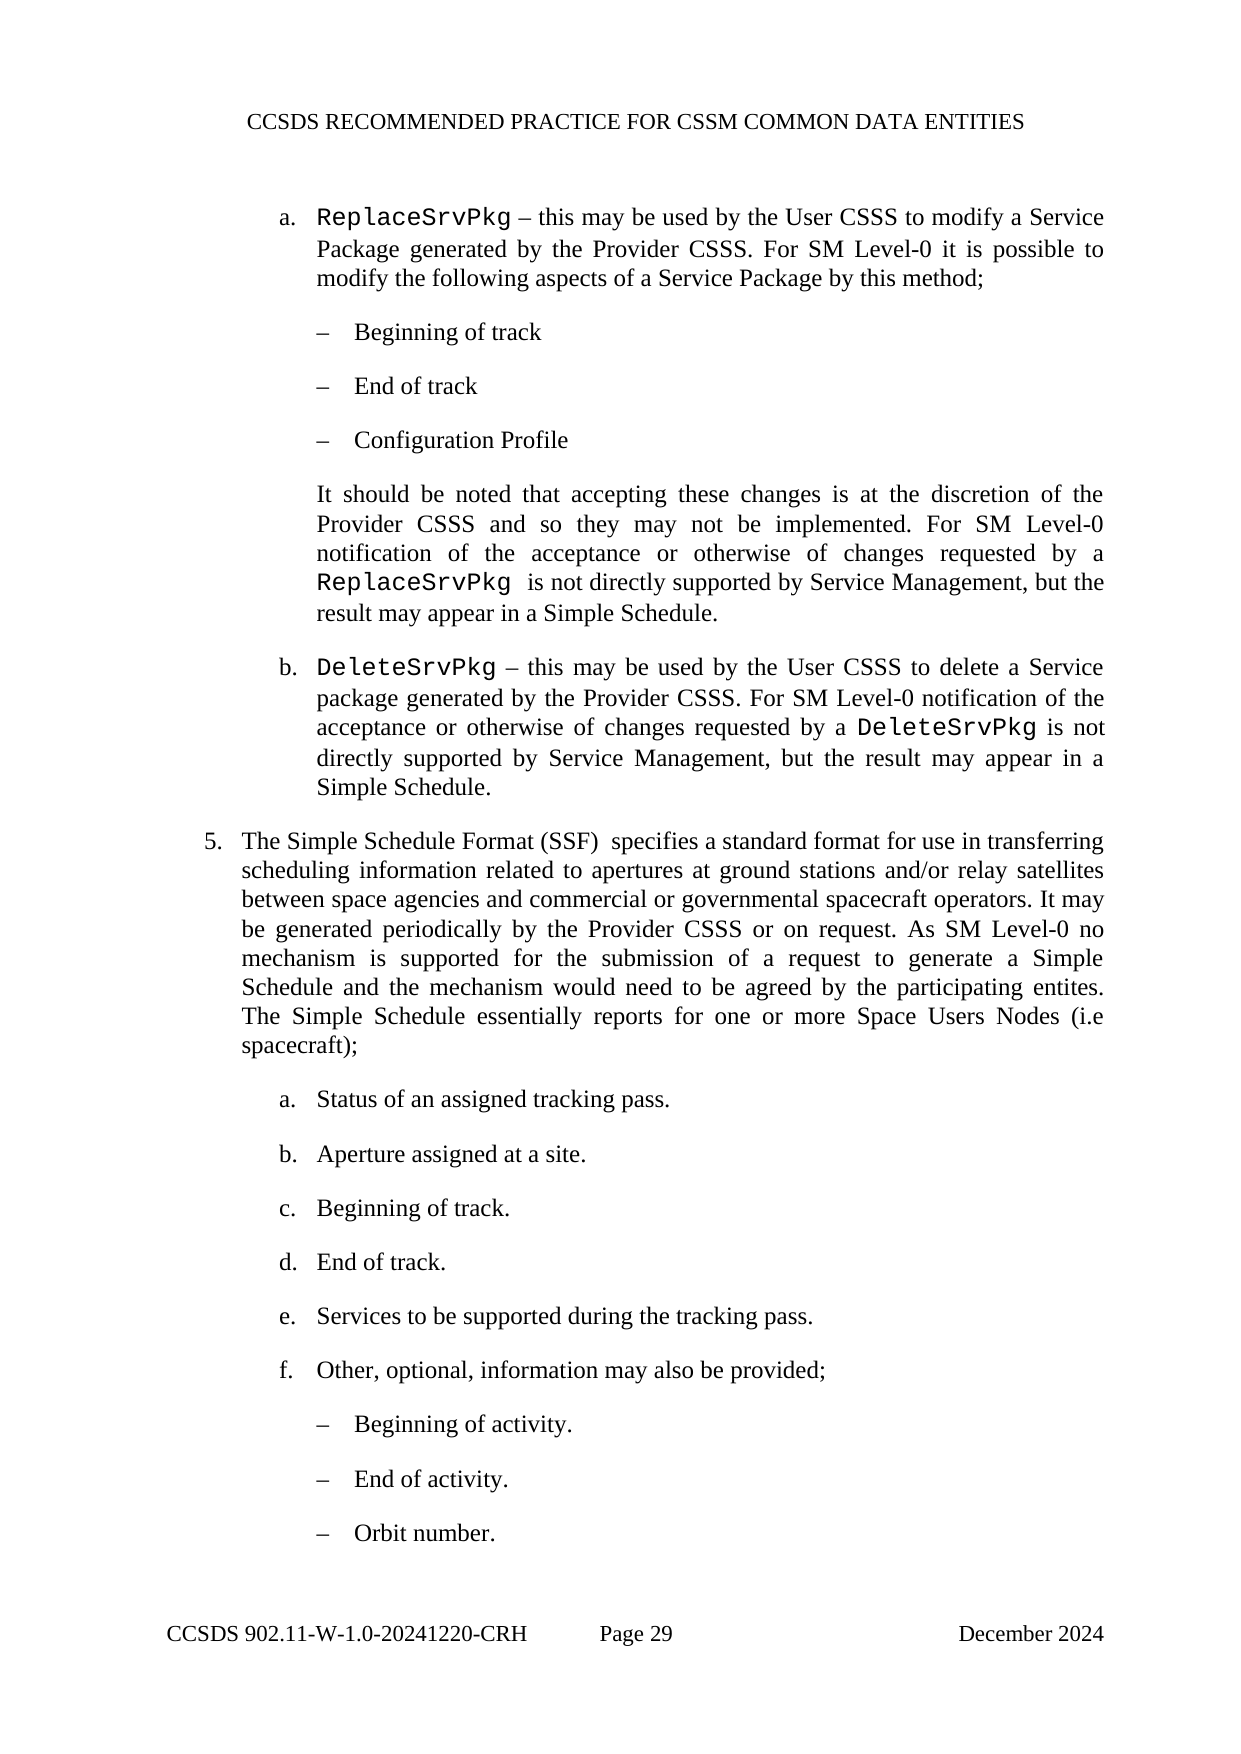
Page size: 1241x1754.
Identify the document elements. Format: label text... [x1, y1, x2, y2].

list End of track [316, 371, 1105, 400]
text It should be noted that accepting these changes is at the discretion of the Provider CSSS and so they may not be implemented. For SM Level-0 notification of the acceptance or otherwise of changes requested by a ReplaceSrvPkg is not directly supported by Service Management, but the result may appear in a Simple Schedule. [316, 479, 1105, 627]
list Beginning of track. [279, 1192, 1105, 1222]
list DeleteSrvPkg – this may be used by the User CSSS to delete a Service package generated by the Provider CSSS. For SM Level-0 notification of the acceptance or otherwise of changes requested by a DeleteSrvPkg is not directly supported by Service Management, but the result may appear in a Simple Schedule. [279, 652, 1105, 801]
list Beginning of activity. [316, 1409, 1105, 1438]
list Configuration Profile [316, 425, 1105, 454]
list End of activity. [316, 1463, 1105, 1492]
list The Simple Schedule Format (SSF) specifies a standard format for use in transferring scheduling information related to apertures at ground stations and/or relay satellites between space agencies and commercial or governmental spacecraft operators. It may be generated periodically by the Provider CSSS or on request. As SM Level-0 no mechanism is supported for the submission of a request to generate a Simple Schedule and the mechanism would need to be agreed by the participating entites. The Simple Schedule essentially reports for one or more Space Users Nodes (i.e spacecraft); [204, 826, 1105, 1059]
list Other, optional, information may also be provided; [279, 1355, 1105, 1384]
list Orbit number. [316, 1517, 1105, 1547]
list Status of an assigned tracking pass. [279, 1084, 1105, 1113]
list End of track. [279, 1247, 1105, 1276]
list ReplaceSrvPkg – this may be used by the User CSSS to modify a Service Package generated by the Provider CSSS. For SM Level-0 it is possible to modify the following aspects of a Service Package by this method; [279, 202, 1105, 292]
list Services to be supported during the tracking pass. [279, 1301, 1105, 1330]
list Aperture assigned at a site. [279, 1138, 1105, 1167]
list Beginning of track [316, 317, 1105, 346]
